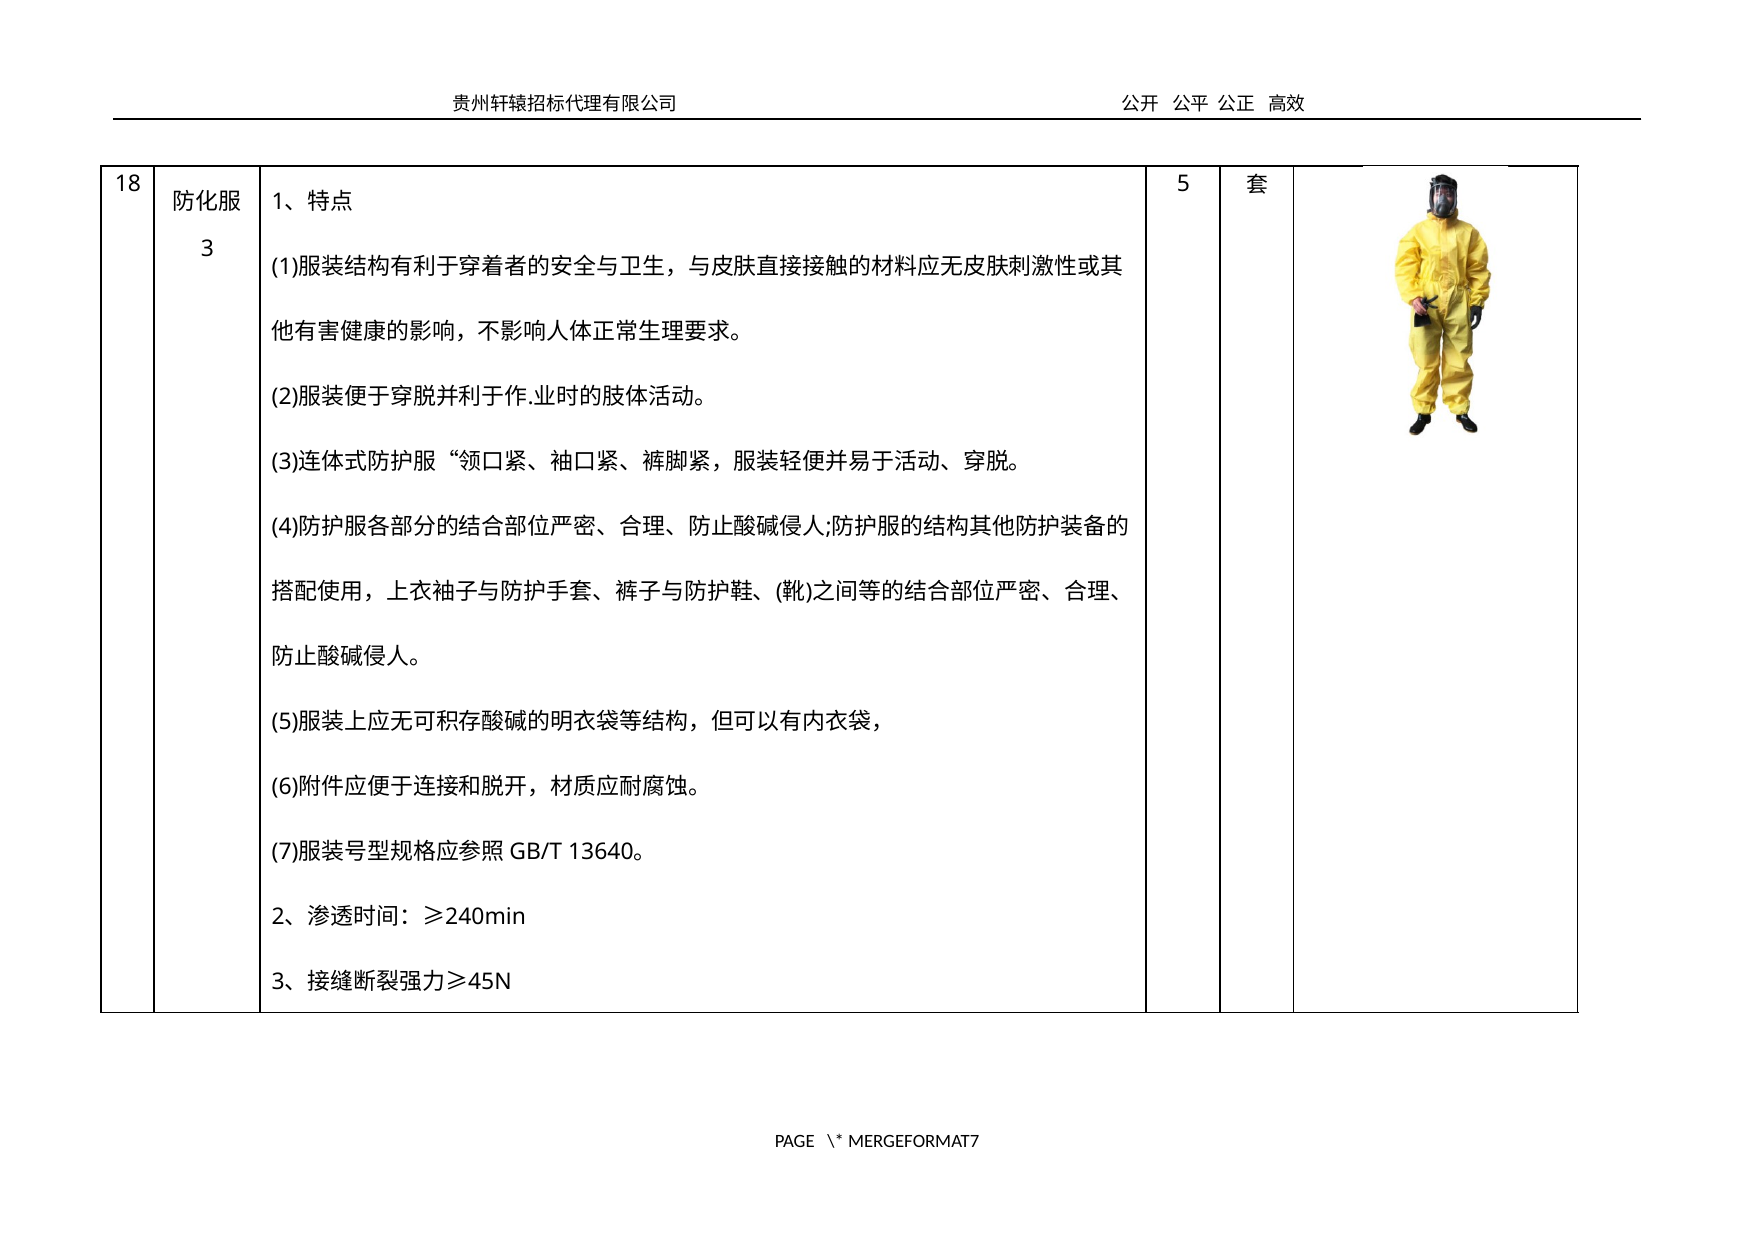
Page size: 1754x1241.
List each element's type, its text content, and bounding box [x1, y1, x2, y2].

table_cell 防化服3 [155, 167, 259, 1012]
picture [1363, 166, 1509, 442]
table_cell 18 [102, 167, 153, 1012]
table_cell 5 [1147, 167, 1219, 1012]
table_cell 套 [1221, 167, 1293, 1012]
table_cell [261, 167, 1145, 1012]
table_cell [1294, 167, 1577, 1012]
